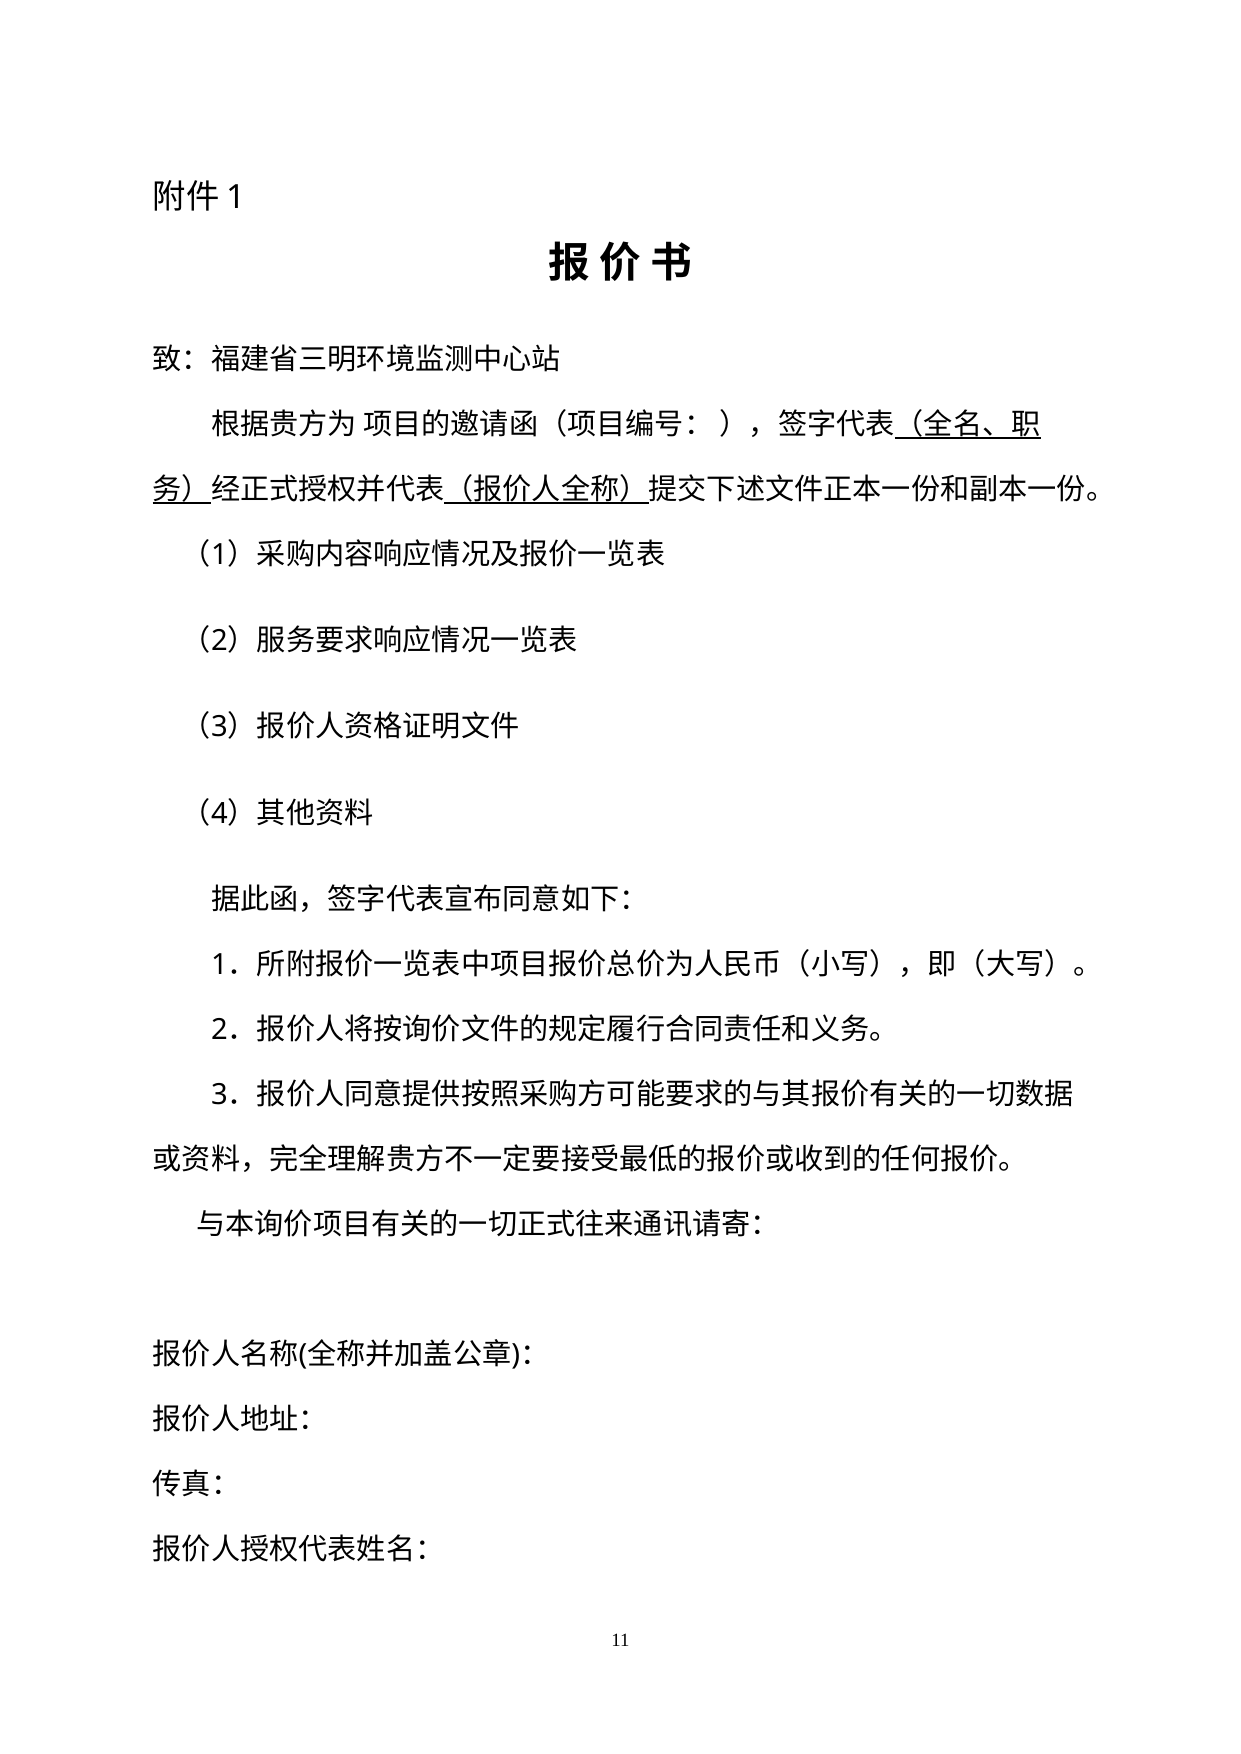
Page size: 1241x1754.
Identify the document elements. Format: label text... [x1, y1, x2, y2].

text （2）服务要求响应情况一览表 [152, 606, 1088, 671]
text 报 价 书 [152, 227, 1088, 292]
text 附件1 [152, 162, 1088, 227]
text （1）采购内容响应情况及报价一览表 [152, 519, 1088, 584]
text 3．报价人同意提供按照采购方可能要求的与其报价有关的一切数据或资料，完全理解贵方不一定要接受最低的报价或收到的任何报价。 [152, 1059, 1088, 1189]
text 1．所附报价一览表中项目报价总价为人民币（小写），即（大写）。 [152, 929, 1088, 994]
text 2．报价人将按询价文件的规定履行合同责任和义务。 [152, 994, 1088, 1059]
text （3）报价人资格证明文件 [152, 692, 1088, 757]
text 根据贵方为 项目的邀请函（项目编号： ），签字代表（全名、职务）经正式授权并代表（报价人全称）提交下述文件正本一份和副本一份。 [152, 389, 1088, 519]
text 报价人地址： [152, 1384, 1088, 1449]
text 据此函，签字代表宣布同意如下： [152, 864, 1088, 929]
text 与本询价项目有关的一切正式往来通讯请寄： [152, 1189, 1088, 1254]
text 报价人授权代表姓名： [152, 1514, 1088, 1579]
text 报价人名称(全称并加盖公章)： [152, 1319, 1088, 1384]
text 传真： [152, 1449, 1088, 1514]
text （4）其他资料 [152, 778, 1088, 843]
text 致：福建省三明环境监测中心站 [152, 324, 1088, 389]
